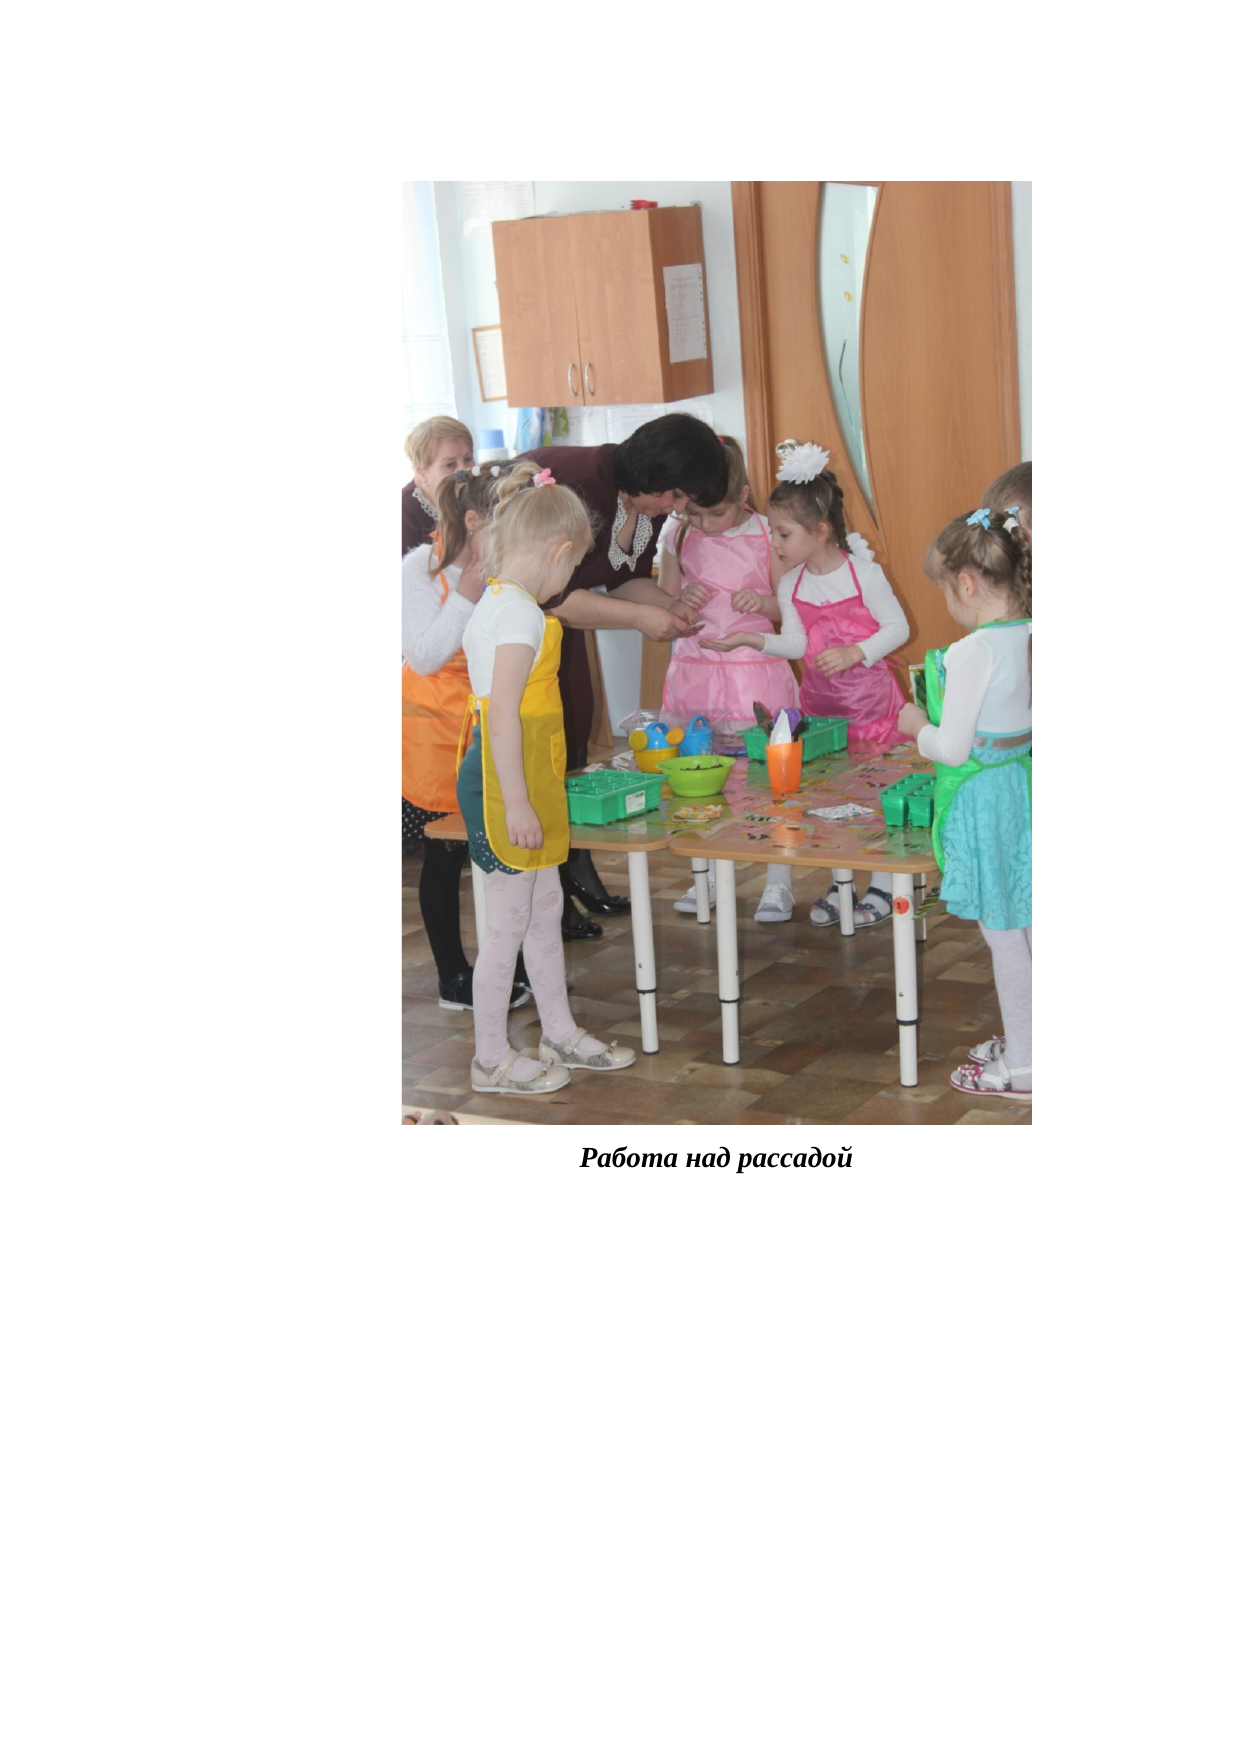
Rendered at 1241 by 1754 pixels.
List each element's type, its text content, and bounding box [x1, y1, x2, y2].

text Работа над рассадой [177, 1140, 1181, 1174]
picture [402, 182, 1031, 1124]
